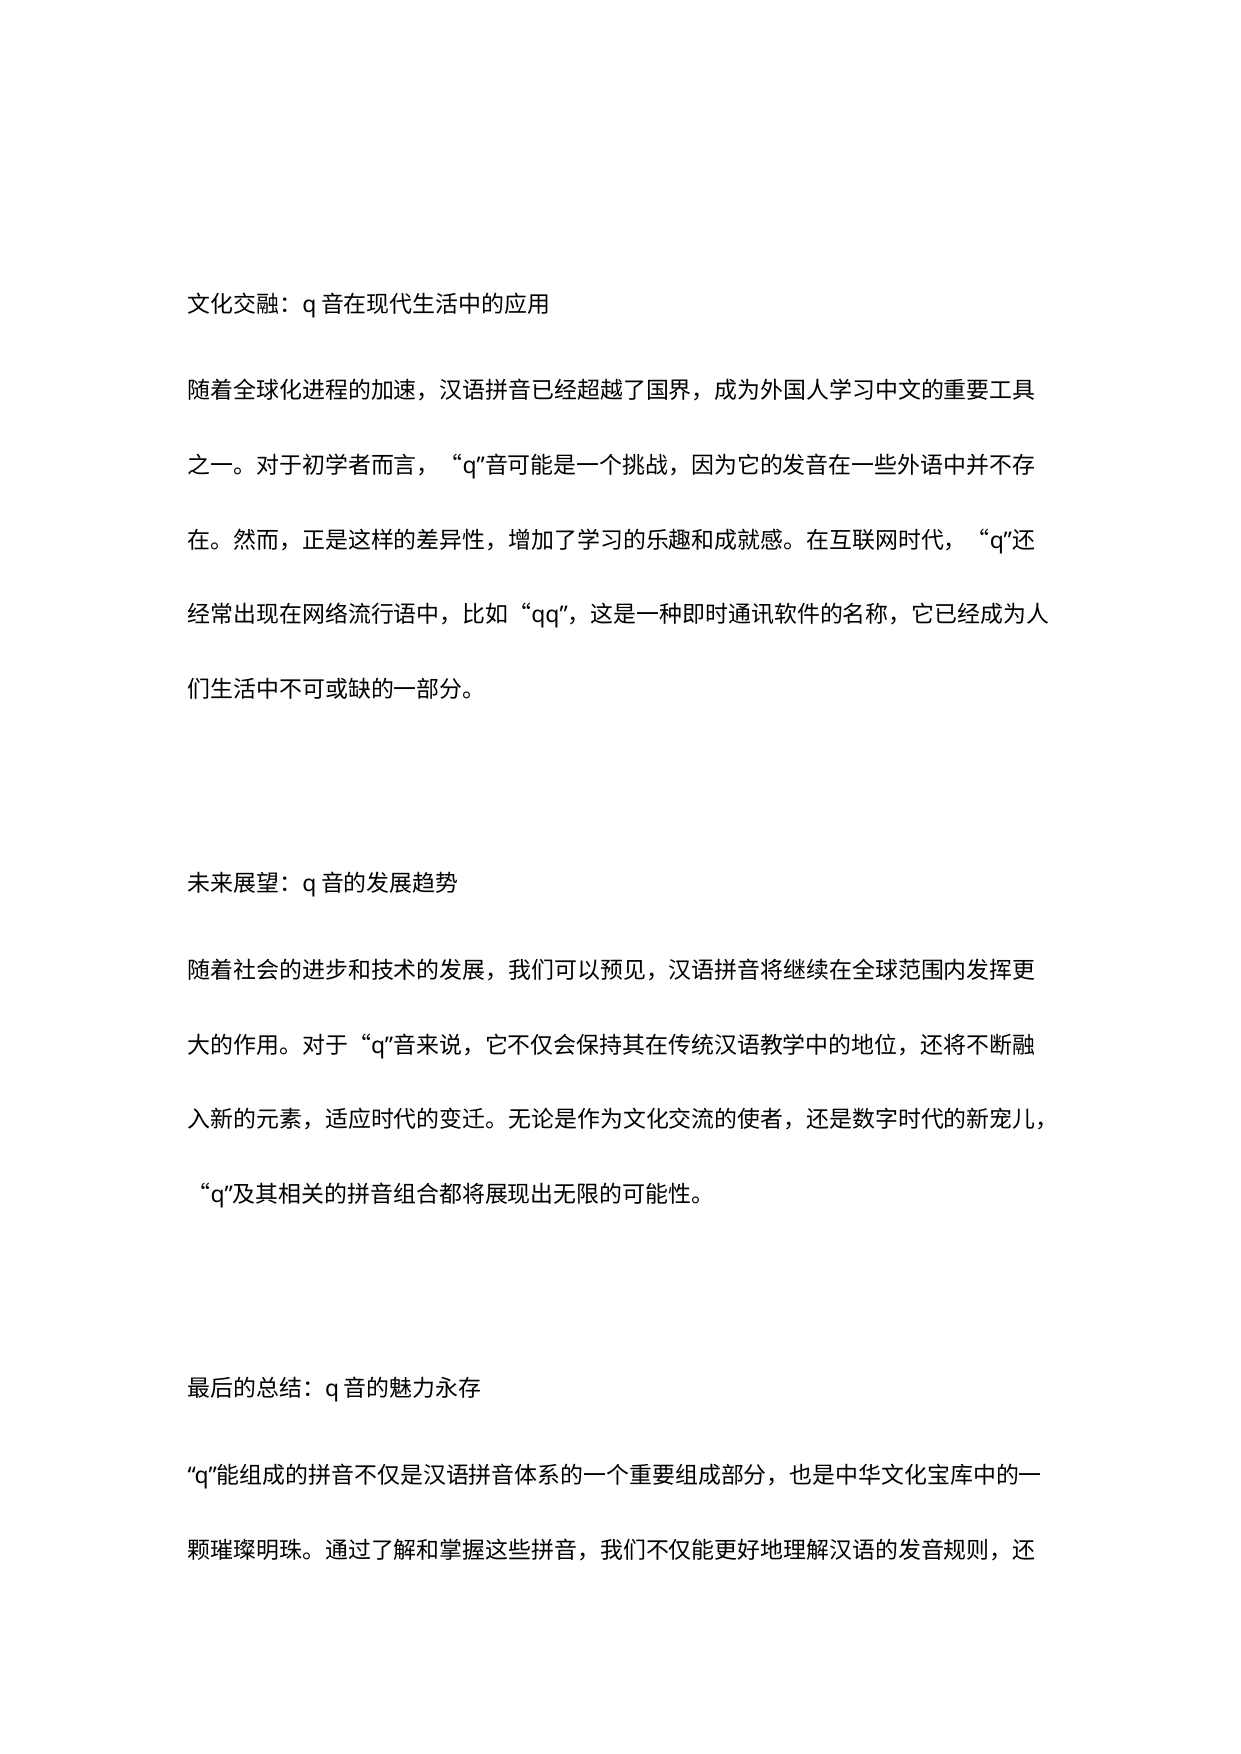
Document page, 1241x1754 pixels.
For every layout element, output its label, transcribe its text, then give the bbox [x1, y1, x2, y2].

text 未来展望：q音的发展趋势 [187, 849, 1053, 914]
text 随着社会的进步和技术的发展，我们可以预见，汉语拼音将继续在全球范围内发挥更大的作用。对于“q”音来说，它不仅会保持其在传统汉语教学中的地位，还将不断融入新的元素，适应时代的变迁。无论是作为文化交流的使者，还是数字时代的新宠儿，“q”及其相关的拼音组合都将展现出无限的可能性。 [187, 936, 1053, 1225]
text 最后的总结：q音的魅力永存 [187, 1354, 1053, 1419]
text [187, 1441, 1053, 1581]
text 随着全球化进程的加速，汉语拼音已经超越了国界，成为外国人学习中文的重要工具之一。对于初学者而言，“q”音可能是一个挑战，因为它的发音在一些外语中并不存在。然而，正是这样的差异性，增加了学习的乐趣和成就感。在互联网时代，“q”还经常出现在网络流行语中，比如“qq”，这是一种即时通讯软件的名称，它已经成为人们生活中不可或缺的一部分。 [187, 356, 1053, 720]
text 文化交融：q音在现代生活中的应用 [187, 270, 1053, 335]
